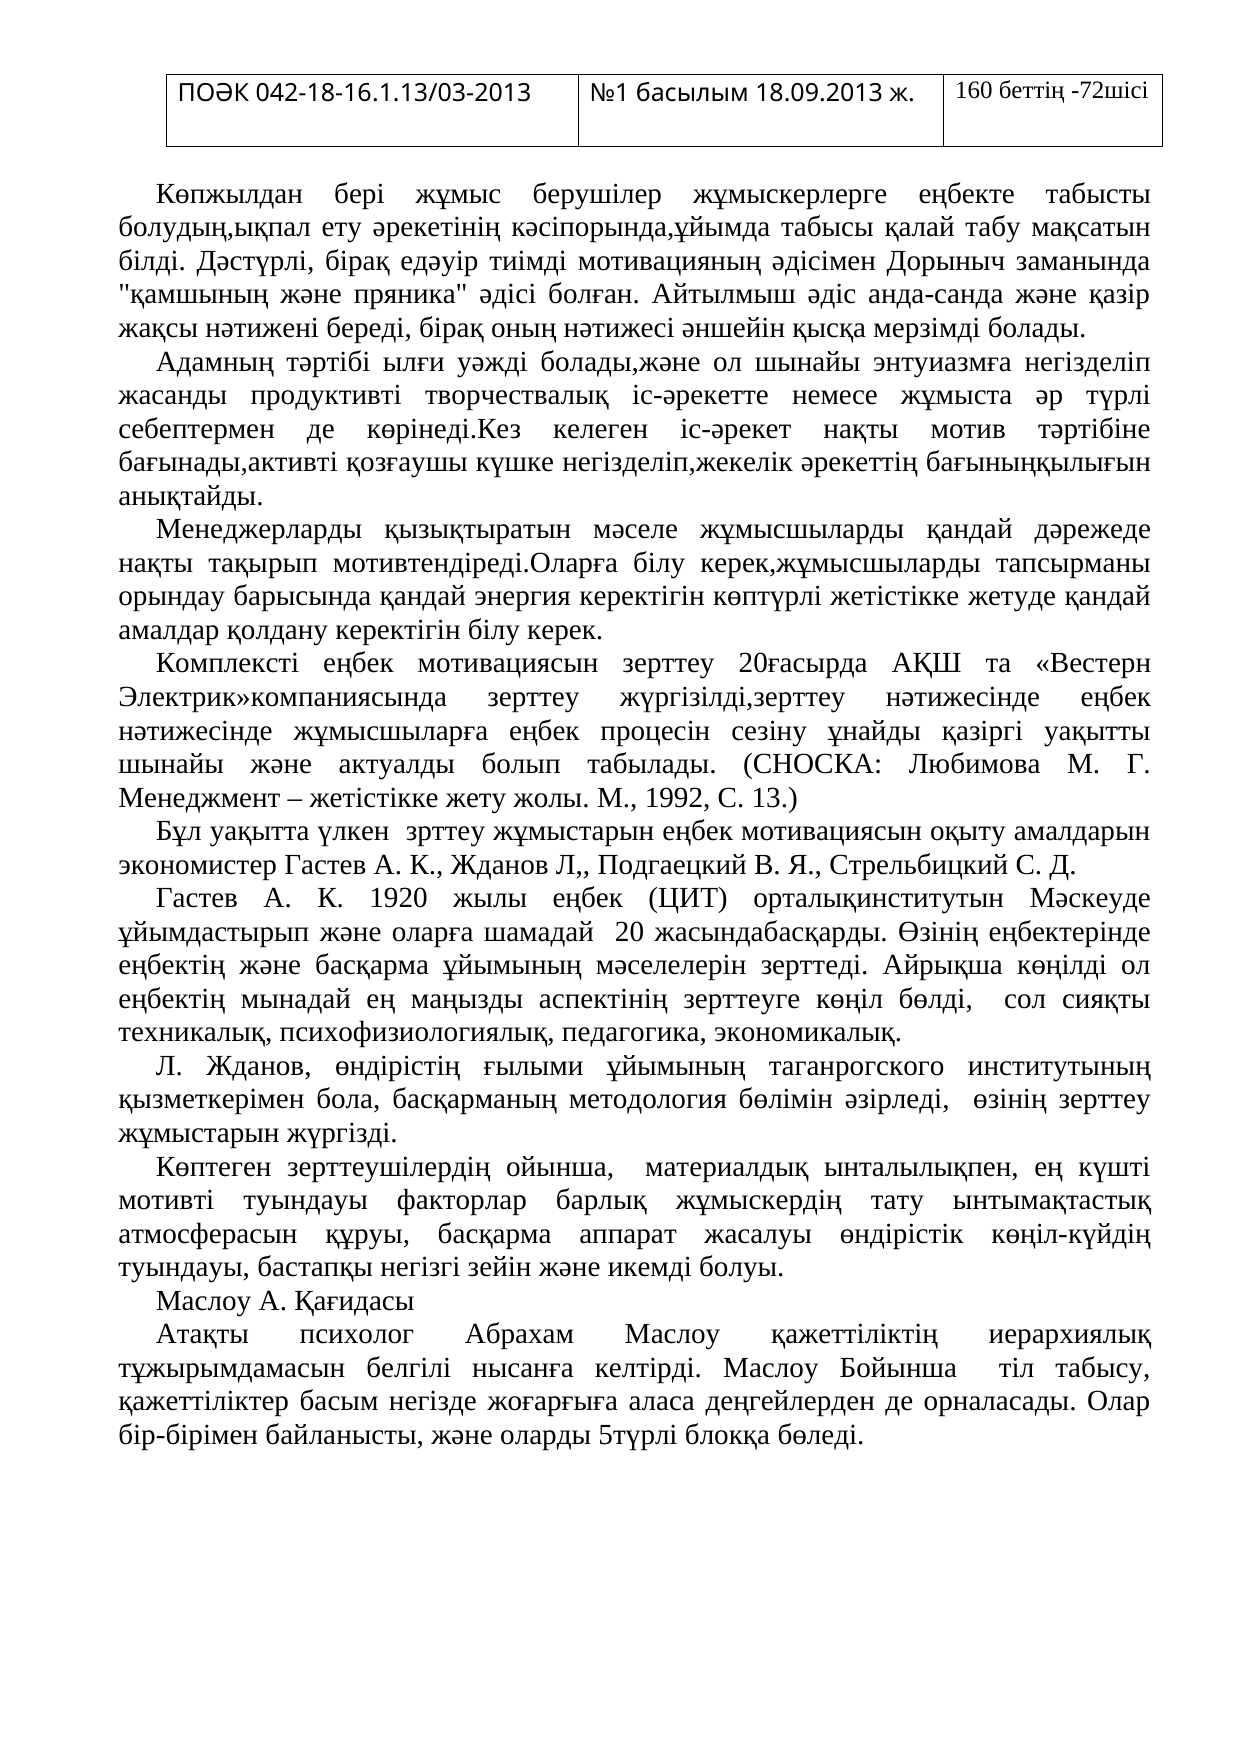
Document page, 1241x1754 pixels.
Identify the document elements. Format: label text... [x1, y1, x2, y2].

subtitle Бұл уақытта үлкен зрттеу жұмыстарын еңбек мотивациясын оқыту амалдарын экономистер Гастев А. К., Жданов Л,, Подгаецкий В. Я., Стрельбицкий С. Д. [118, 813, 1152, 880]
subtitle Гастев А. К. 1920 жылы еңбек (ЦИТ) орталықинститутын Мәскеуде ұйымдастырып және оларға шамадай 20 жасындабасқарды. Өзінің еңбектерінде еңбектің және басқарма ұйымының мәселелерін зерттеді. Айрықша көңілді ол еңбектің мынадай ең маңызды аспектінің зерттеуге көңіл бөлді, сол сияқты техникалық, психофизиологиялық, педагогика, экономикалық. [118, 880, 1152, 1048]
subtitle Адамның тәртібі ылғи уәжді болады,және ол шынайы энтуиазмға негізделіп жасанды продуктивті творчествалық іс-әрекетте немесе жұмыста әр түрлі себептермен де көрінеді.Кез келеген іс-әрекет нақты мотив тәртібіне бағынады,активті қозғаушы күшке негізделіп,жекелік әрекеттің бағыныңқылығын анықтайды. [118, 344, 1152, 511]
subtitle Комплексті еңбек мотивациясын зерттеу 20ғасырда АҚШ та «Вестерн Электрик»компаниясында зерттеу жүргізілді,зерттеу нәтижесінде еңбек нәтижесінде жұмысшыларға еңбек процесін сезіну ұнайды қазіргі уақытты шынайы және актуалды болып табылады. (СНОСКА: Любимова М. Г. Менеджмент – жетістікке жету жолы. М., 1992, С. 13.) [118, 646, 1152, 813]
subtitle Маслоу А. Қағидасы [118, 1283, 1152, 1316]
subtitle Көптеген зерттеушілердің ойынша, материалдық ынталылықпен, ең күшті мотивті туындауы факторлар барлық жұмыскердің тату ынтымақтастық атмосферасын құруы, басқарма аппарат жасалуы өндірістік көңіл-күйдің туындауы, бастапқы негізгі зейін және икемді болуы. [118, 1149, 1152, 1283]
subtitle Атақты психолог Абрахам Маслоу қажеттіліктің иерархиялық тұжырымдамасын белгілі нысанға келтірді. Маслоу Бойынша тіл табысу, қажеттіліктер басым негізде жоғарғыға аласа деңгейлерден де орналасады. Олар бір-бірімен байланысты, және оларды 5түрлі блокқа бөледі. [118, 1316, 1152, 1451]
subtitle Менеджерларды қызықтыратын мәселе жұмысшыларды қандай дәрежеде нақты тақырып мотивтендіреді.Оларға білу керек,жұмысшыларды тапсырманы орындау барысында қандай энергия керектігін көптүрлі жетістікке жетуде қандай амалдар қолдану керектігін білу керек. [118, 511, 1152, 646]
subtitle Көпжылдан бері жұмыс берушілер жұмыскерлерге еңбекте табысты болудың,ықпал ету әрекетінің кәсіпорында,ұйымда табысы қалай табу мақсатын білді. Дәстүрлі, бірақ едәуір тиімді мотивацияның әдісімен Дорыныч заманында "қамшының және пряника" әдісі болған. Айтылмыш әдіс анда-санда және қазір жақсы нәтижені береді, бірақ оның нәтижесі әншейін қысқа мерзімді болады. [118, 176, 1152, 344]
subtitle Л. Жданов, өндірістің ғылыми ұйымының таганрогского институтының қызметкерімен бола, басқарманың методология бөлімін әзірледі, өзінің зерттеу жұмыстарын жүргізді. [118, 1048, 1152, 1149]
